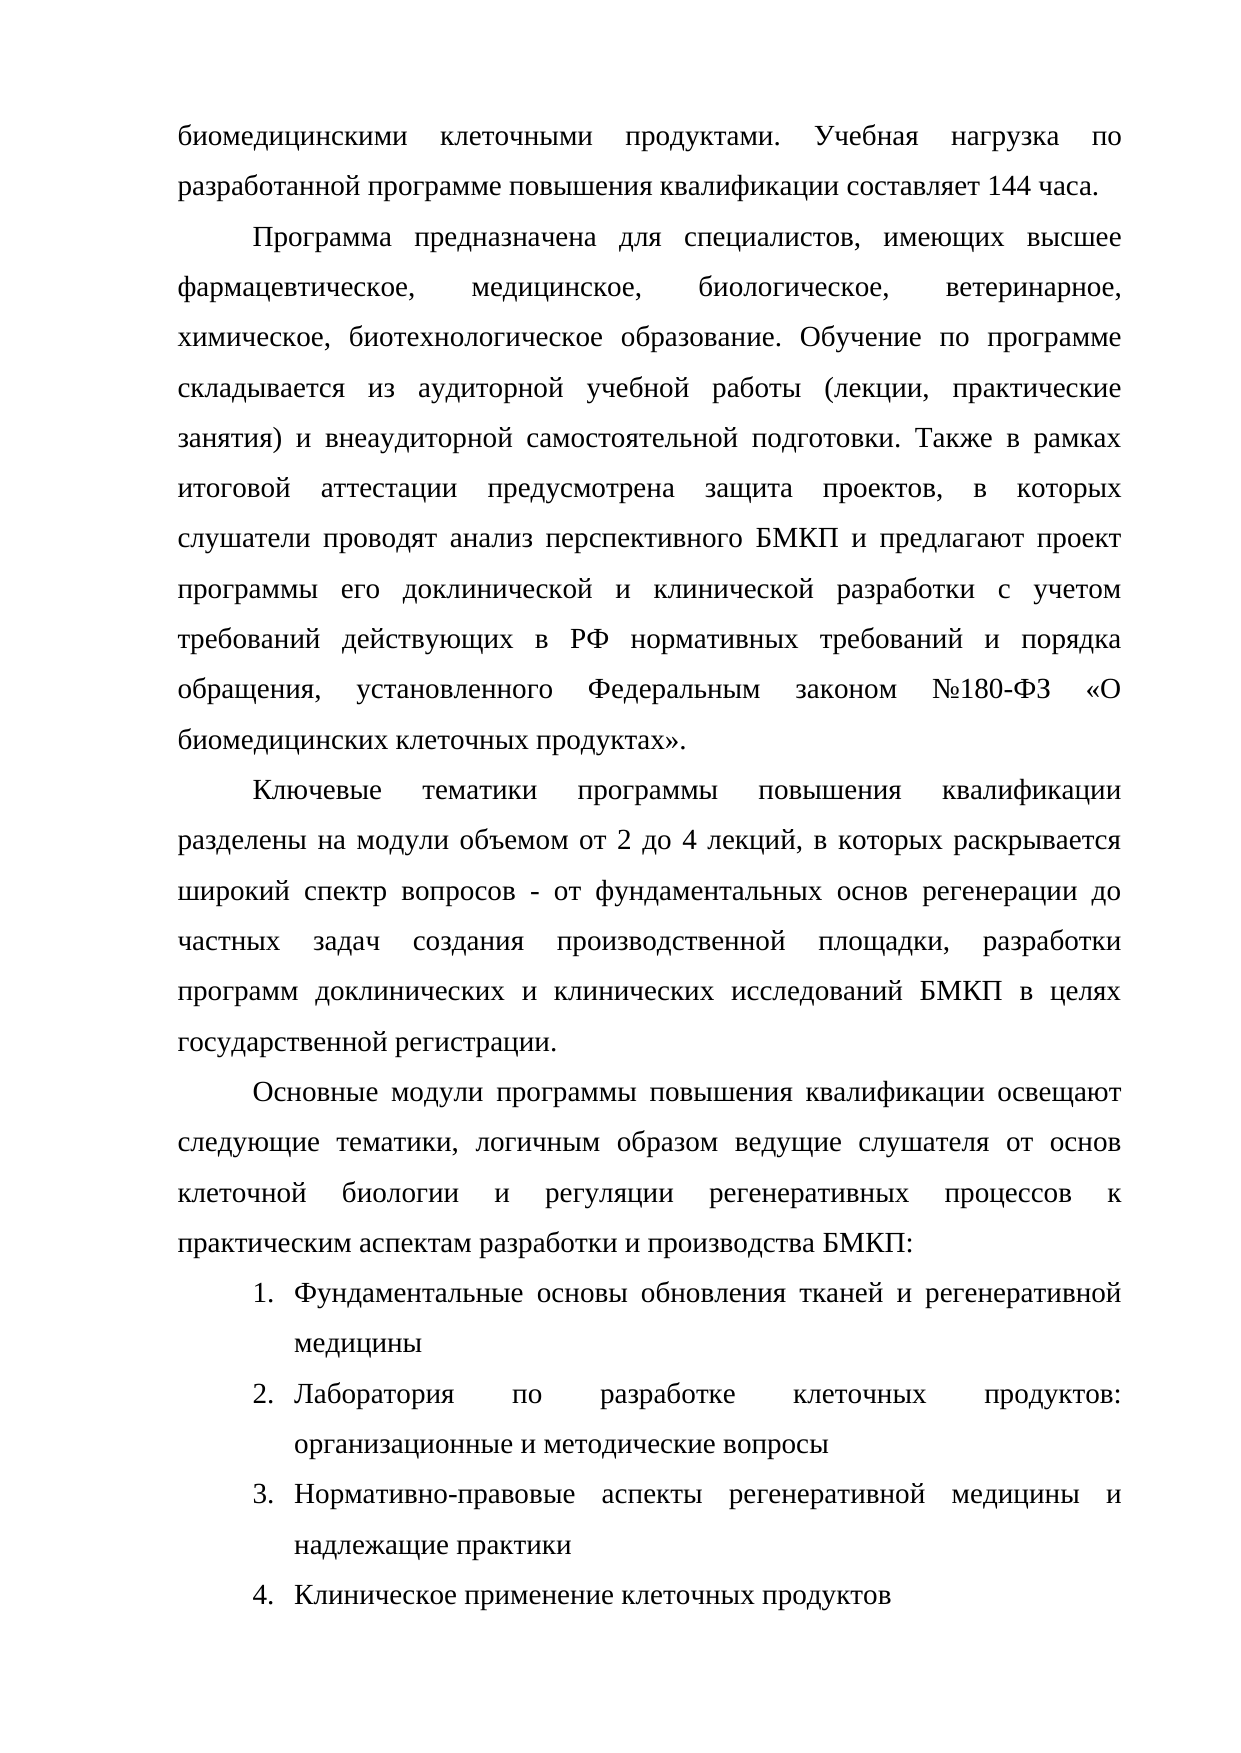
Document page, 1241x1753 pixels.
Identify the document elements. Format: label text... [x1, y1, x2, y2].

text Программа предназначена для специалистов, имеющих высшее фармацевтическое, медицинское, биологическое, ветеринарное, химическое, биотехнологическое образование. Обучение по программе складывается из аудиторной учебной работы (лекции, практические занятия) и внеаудиторной самостоятельной подготовки. Также в рамках итоговой аттестации предусмотрена защита проектов, в которых слушатели проводят анализ перспективного БМКП и предлагают проект программы его доклинической и клинической разработки с учетом требований действующих в РФ нормативных требований и порядка обращения, установленного Федеральным законом №180-ФЗ «О биомедицинских клеточных продуктах». [177, 219, 1122, 755]
list Клиническое применение клеточных продуктов [252, 1577, 1122, 1611]
list Нормативно-правовые аспекты регенеративной медицины и надлежащие практики [252, 1477, 1122, 1560]
list Фундаментальные основы обновления тканей и регенеративной медицины [252, 1275, 1122, 1359]
text Ключевые тематики программы повышения квалификации разделены на модули объемом от 2 до 4 лекций, в которых раскрывается широкий спектр вопросов - от фундаментальных основ регенерации до частных задач создания производственной площадки, разработки программ доклинических и клинических исследований БМКП в целях государственной регистрации. [177, 772, 1122, 1057]
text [177, 118, 1122, 202]
text Основные модули программы повышения квалификации освещают следующие тематики, логичным образом ведущие слушателя от основ клеточной биологии и регуляции регенеративных процессов к практическим аспектам разработки и производства БМКП: [177, 1074, 1122, 1258]
list Лаборатория по разработке клеточных продуктов: организационные и методические вопросы [252, 1376, 1122, 1460]
